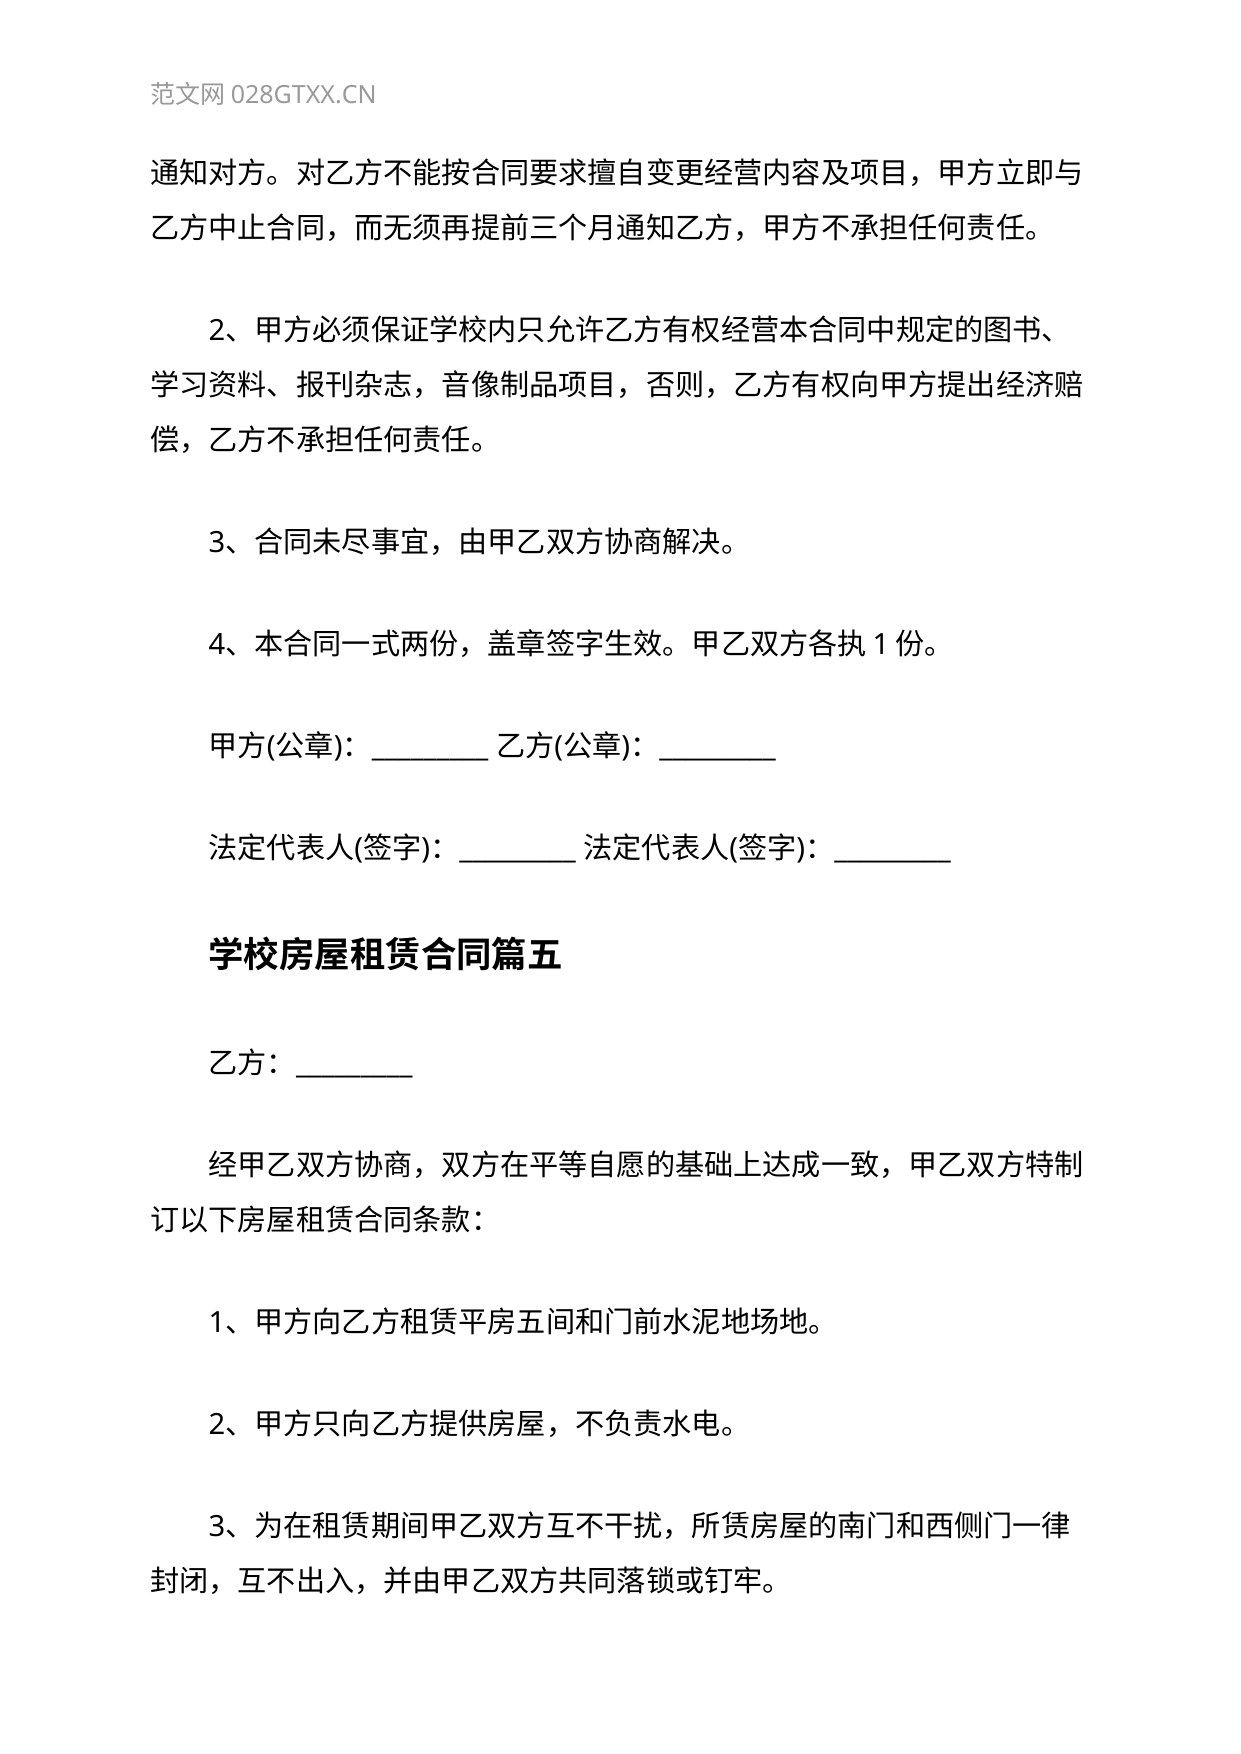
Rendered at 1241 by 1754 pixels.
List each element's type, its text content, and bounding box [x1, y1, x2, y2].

text 2、甲方只向乙方提供房屋，不负责水电。 [150, 1400, 1090, 1443]
text 乙方：_________ [150, 1040, 1090, 1082]
text 4、本合同一式两份，盖章签字生效。甲乙双方各执1份。 [150, 620, 1090, 663]
text 经甲乙双方协商，双方在平等自愿的基础上达成一致，甲乙双方特制订以下房屋租赁合同条款： [150, 1142, 1090, 1239]
text 甲方(公章)：_________ 乙方(公章)：_________ [150, 722, 1090, 765]
text 3、为在租赁期间甲乙双方互不干扰，所赁房屋的南门和西侧门一律封闭，互不出入，并由甲乙双方共同落锁或钉牢。 [150, 1502, 1090, 1599]
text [150, 150, 1090, 247]
text 学校房屋租赁合同篇五 [150, 926, 1090, 977]
text 2、甲方必须保证学校内只允许乙方有权经营本合同中规定的图书、学习资料、报刊杂志，音像制品项目，否则，乙方有权向甲方提出经济赔偿，乙方不承担任何责任。 [150, 307, 1090, 459]
text 法定代表人(签字)：_________ 法定代表人(签字)：_________ [150, 824, 1090, 867]
text 3、合同未尽事宜，由甲乙双方协商解决。 [150, 518, 1090, 561]
text 1、甲方向乙方租赁平房五间和门前水泥地场地。 [150, 1298, 1090, 1341]
